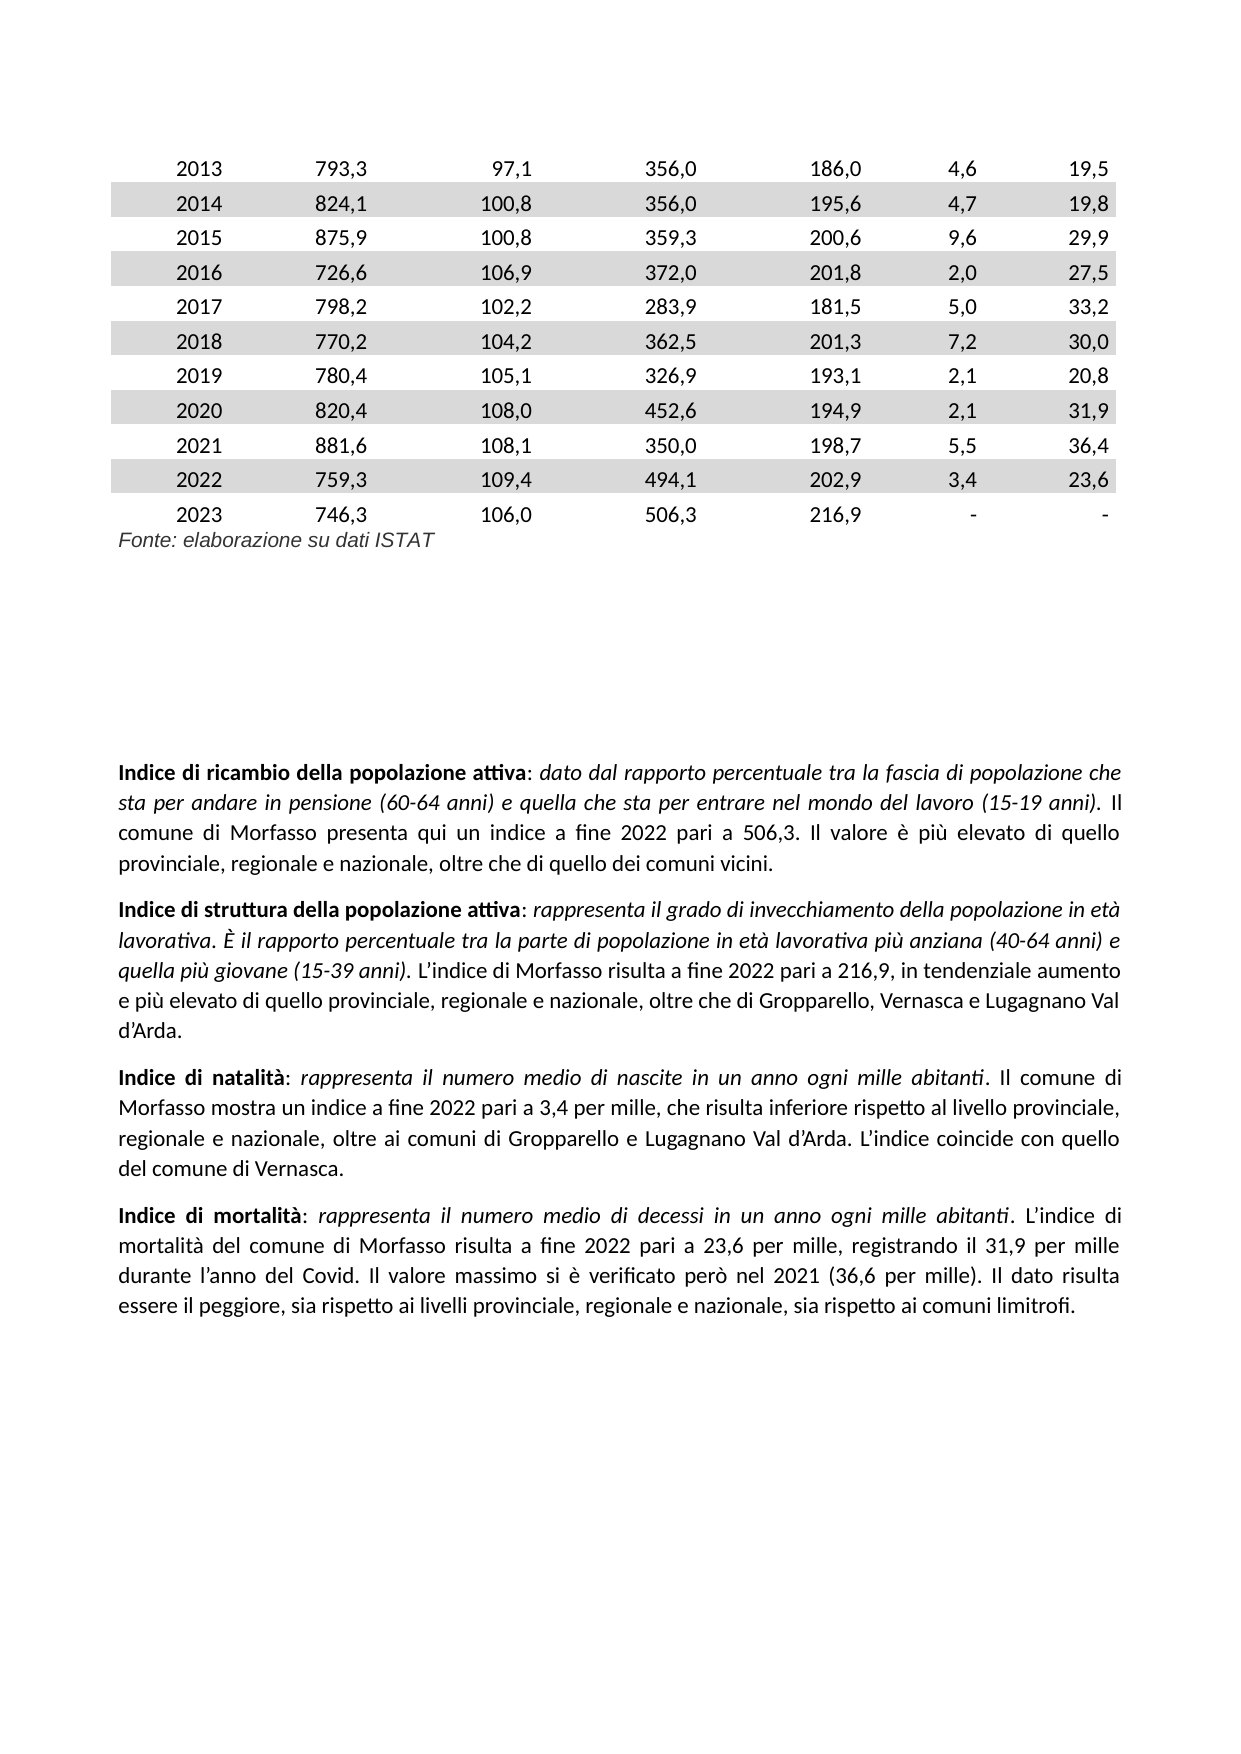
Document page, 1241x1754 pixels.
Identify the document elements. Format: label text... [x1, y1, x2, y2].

table_cell 770,2 [229, 321, 374, 355]
table_cell 27,5 [984, 251, 1116, 286]
table_cell 19,8 [984, 182, 1116, 217]
table_cell 820,4 [229, 390, 374, 424]
table_cell 36,4 [984, 424, 1116, 459]
table_cell 452,6 [539, 390, 704, 424]
text Fonte: elaborazione su dati ISTAT [118, 528, 1122, 552]
table_cell 200,6 [704, 217, 869, 251]
table_cell 193,1 [704, 355, 869, 390]
table_cell 2022 [111, 459, 229, 493]
table_cell 780,4 [229, 355, 374, 390]
table_cell 30,0 [984, 321, 1116, 355]
table_cell 356,0 [539, 148, 704, 182]
table_cell 2016 [111, 251, 229, 286]
table_cell 726,6 [229, 251, 374, 286]
table_cell 759,3 [229, 459, 374, 493]
text Indice di struttura della popolazione attiva: rappresenta il grado di invecchiamento della popolazione in età lavorativa. È il rapporto percentuale tra la parte di popolazione in età lavorativa più anziana (40-64 anni) e quella più giovane (15-39 anni). L’indice di Morfasso risulta a fine 2022 pari a 216,9, in tendenziale aumento e più elevato di quello provinciale, regionale e nazionale, oltre che di Gropparello, Vernasca e Lugagnano Val d’Arda. [118, 1014, 1122, 1044]
table_cell 20,8 [984, 355, 1116, 390]
table_cell 186,0 [704, 148, 869, 182]
table_cell 194,9 [704, 390, 869, 424]
table_cell 2020 [111, 390, 229, 424]
table_cell 2,1 [869, 355, 984, 390]
text Indice di ricambio della popolazione attiva: dato dal rapporto percentuale tra la fascia di popolazione che sta per andare in pensione (60-64 anni) e quella che sta per entrare nel mondo del lavoro (15-19 anni). Il comune di Morfasso presenta qui un indice a fine 2022 pari a 506,3. Il valore è più elevato di quello provinciale, regionale e nazionale, oltre che di quello dei comuni vicini. [118, 758, 1122, 788]
table_cell 201,8 [704, 251, 869, 286]
table_cell 7,2 [869, 321, 984, 355]
text Indice di ricambio della popolazione attiva: dato dal rapporto percentuale tra la fascia di popolazione che sta per andare in pensione (60-64 anni) e quella che sta per entrare nel mondo del lavoro (15-19 anni). Il comune di Morfasso presenta qui un indice a fine 2022 pari a 506,3. Il valore è più elevato di quello provinciale, regionale e nazionale, oltre che di quello dei comuni vicini. [118, 846, 1122, 877]
table_cell 109,4 [374, 459, 539, 493]
table_cell 2015 [111, 217, 229, 251]
table_cell 362,5 [539, 321, 704, 355]
table_cell 506,3 [539, 494, 704, 528]
table_cell 2019 [111, 355, 229, 390]
table_cell 19,5 [984, 148, 1116, 182]
table_cell 881,6 [229, 424, 374, 459]
text Indice di mortalità: rappresenta il numero medio di decessi in un anno ogni mille abitanti. L’indice di mortalità del comune di Morfasso risulta a fine 2022 pari a 23,6 per mille, registrando il 31,9 per mille durante l’anno del Covid. Il valore massimo si è verificato però nel 2021 (36,6 per mille). Il dato risulta essere il peggiore, sia rispetto ai livelli provinciale, regionale e nazionale, sia rispetto ai comuni limitrofi. [118, 1289, 1122, 1319]
table_cell 283,9 [539, 286, 704, 321]
table_cell 9,6 [869, 217, 984, 251]
table_cell 104,2 [374, 321, 539, 355]
table_cell 356,0 [539, 182, 704, 217]
text Indice di natalità: rappresenta il numero medio di nascite in un anno ogni mille abitanti. Il comune di Morfasso mostra un indice a fine 2022 pari a 3,4 per mille, che risulta inferiore rispetto al livello provinciale, regionale e nazionale, oltre ai comuni di Gropparello e Lugagnano Val d’Arda. L’indice coincide con quello del comune di Vernasca. [118, 1063, 1122, 1094]
table_cell 824,1 [229, 182, 374, 217]
table_cell 100,8 [374, 182, 539, 217]
table_cell 4,6 [869, 148, 984, 182]
table_cell 102,2 [374, 286, 539, 321]
table_cell 2017 [111, 286, 229, 321]
table_cell 793,3 [229, 148, 374, 182]
table_cell 3,4 [869, 459, 984, 493]
table_cell 198,7 [704, 424, 869, 459]
table_cell 2023 [111, 494, 229, 528]
table_cell 2,1 [869, 390, 984, 424]
table_cell 106,9 [374, 251, 539, 286]
table_cell 106,0 [374, 494, 539, 528]
table_cell 29,9 [984, 217, 1116, 251]
table_cell 31,9 [984, 390, 1116, 424]
table_cell 746,3 [229, 494, 374, 528]
table_cell 2021 [111, 424, 229, 459]
table_cell 97,1 [374, 148, 539, 182]
table_cell 202,9 [704, 459, 869, 493]
table_cell 195,6 [704, 182, 869, 217]
table_cell 2014 [111, 182, 229, 217]
table_cell 5,0 [869, 286, 984, 321]
table_cell 2018 [111, 321, 229, 355]
table_cell 108,1 [374, 424, 539, 459]
table_cell 216,9 [704, 494, 869, 528]
text Indice di mortalità: rappresenta il numero medio di decessi in un anno ogni mille abitanti. L’indice di mortalità del comune di Morfasso risulta a fine 2022 pari a 23,6 per mille, registrando il 31,9 per mille durante l’anno del Covid. Il valore massimo si è verificato però nel 2021 (36,6 per mille). Il dato risulta essere il peggiore, sia rispetto ai livelli provinciale, regionale e nazionale, sia rispetto ai comuni limitrofi. [118, 1201, 1122, 1231]
table_cell 798,2 [229, 286, 374, 321]
table_cell - [984, 494, 1116, 528]
table_cell 372,0 [539, 251, 704, 286]
table_cell 875,9 [229, 217, 374, 251]
table_cell 359,3 [539, 217, 704, 251]
text Indice di struttura della popolazione attiva: rappresenta il grado di invecchiamento della popolazione in età lavorativa. È il rapporto percentuale tra la parte di popolazione in età lavorativa più anziana (40-64 anni) e quella più giovane (15-39 anni). L’indice di Morfasso risulta a fine 2022 pari a 216,9, in tendenziale aumento e più elevato di quello provinciale, regionale e nazionale, oltre che di Gropparello, Vernasca e Lugagnano Val d’Arda. [118, 896, 1122, 926]
table_cell 108,0 [374, 390, 539, 424]
table_cell 201,3 [704, 321, 869, 355]
table_cell 23,6 [984, 459, 1116, 493]
table_cell 105,1 [374, 355, 539, 390]
table_cell 2,0 [869, 251, 984, 286]
table_cell 4,7 [869, 182, 984, 217]
table_cell 494,1 [539, 459, 704, 493]
table_cell 33,2 [984, 286, 1116, 321]
table_cell 5,5 [869, 424, 984, 459]
table_cell 181,5 [704, 286, 869, 321]
table_cell - [869, 494, 984, 528]
table_cell 350,0 [539, 424, 704, 459]
table_cell 326,9 [539, 355, 704, 390]
text Indice di natalità: rappresenta il numero medio di nascite in un anno ogni mille abitanti. Il comune di Morfasso mostra un indice a fine 2022 pari a 3,4 per mille, che risulta inferiore rispetto al livello provinciale, regionale e nazionale, oltre ai comuni di Gropparello e Lugagnano Val d’Arda. L’indice coincide con quello del comune di Vernasca. [118, 1152, 1122, 1182]
table_cell 2013 [111, 148, 229, 182]
table_cell 100,8 [374, 217, 539, 251]
